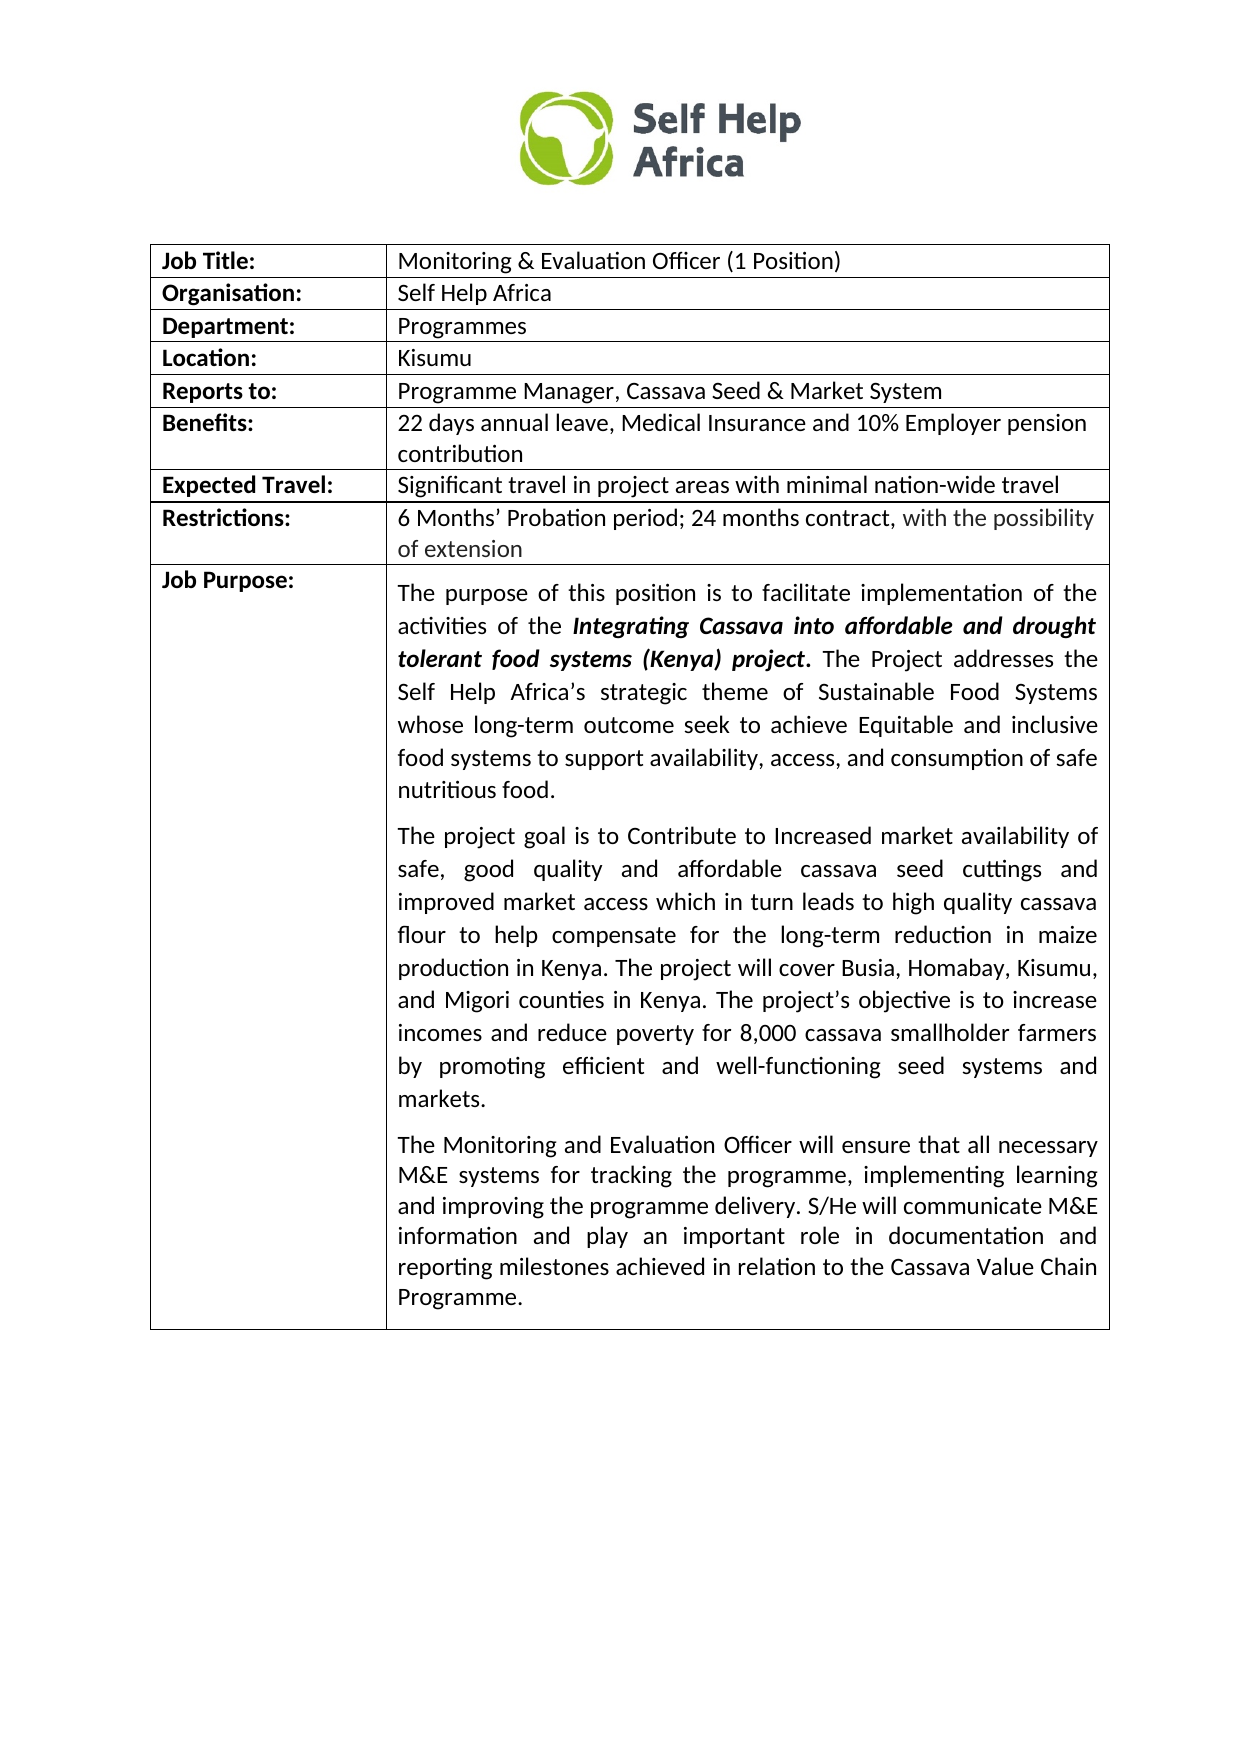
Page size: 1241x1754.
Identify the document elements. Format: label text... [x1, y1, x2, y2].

table_cell 6 Months’ Probation period; 24 months contract, with the possibility of extension [387, 503, 1109, 563]
table_cell Self Help Africa [387, 278, 1109, 309]
picture [486, 63, 830, 211]
table_cell 22 days annual leave, Medical Insurance and 10% Employer pension contribution [387, 408, 1109, 469]
table_cell Location: [151, 342, 386, 374]
table_cell The purpose of this position is to facilitate implementation of the activities of the Integrating Cassava into affordable and drought tolerant food systems (Kenya) project. The Project addresses the Self Help Africa’s strategic theme of Sustainable Food Systems whose long-term outcome seek to achieve Equitable and inclusive food systems to support availability, access, and consumption of safe nutritious food. The project goal is to Contribute to Increased market availability of safe, good quality and affordable cassava seed cuttings and improved market access which in turn leads to high quality cassava flour to help compensate for the long-term reduction in maize production in Kenya. The project will cover Busia, Homabay, Kisumu, and Migori counties in Kenya. The project’s objective is to increase incomes and reduce poverty for 8,000 cassava smallholder farmers by promoting efficient and well-functioning seed systems and markets. The Monitoring and Evaluation Officer will ensure that all necessary M&E systems for tracking the programme, implementing learning and improving the programme delivery. S/He will communicate M&E information and play an important role in documentation and reporting milestones achieved in relation to the Cassava Value Chain Programme. [387, 565, 1109, 1328]
table_cell Significant travel in project areas with minimal nation-wide travel [387, 470, 1109, 501]
table_cell Restrictions: [151, 503, 386, 563]
table_cell Expected Travel: [151, 470, 386, 501]
table_cell Job Purpose: [151, 565, 386, 1328]
table_cell Programme Manager, Cassava Seed & Market System [387, 375, 1109, 407]
table_header Job Title: [151, 245, 386, 277]
table_cell Organisation: [151, 278, 386, 309]
table_header Monitoring & Evaluation Officer (1 Position) [387, 245, 1109, 277]
table_cell Benefits: [151, 408, 386, 469]
table_cell Reports to: [151, 375, 386, 407]
table_cell Programmes [387, 310, 1109, 341]
table_cell Kisumu [387, 342, 1109, 374]
table_cell Department: [151, 310, 386, 341]
